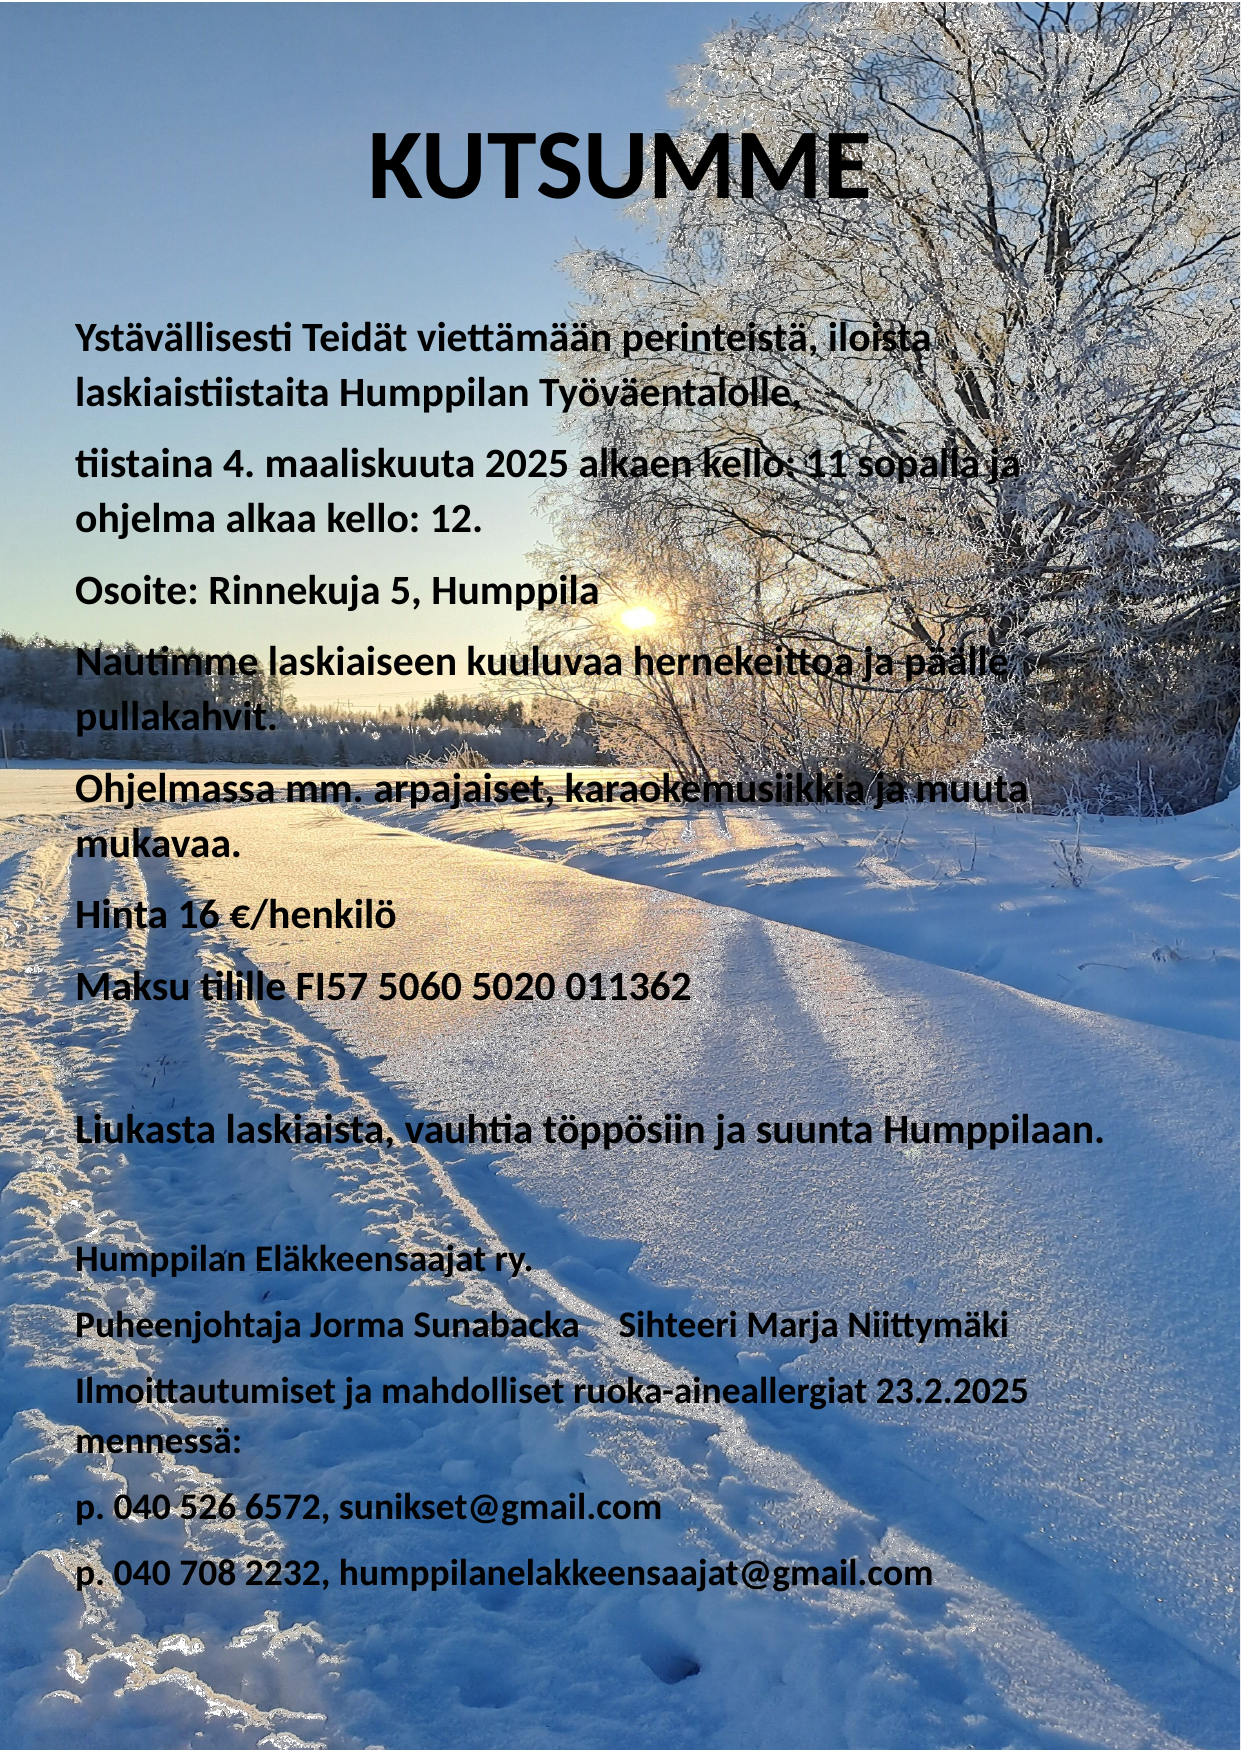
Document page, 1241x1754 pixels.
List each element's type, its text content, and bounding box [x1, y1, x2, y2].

text Osoite: Rinnekuja 5, Humppila [75, 564, 1165, 614]
text Nautimme laskiaiseen kuuluvaa hernekeittoa ja päälle pullakahvit. [75, 635, 1165, 741]
text KUTSUMME [75, 102, 1165, 224]
text tiistaina 4. maaliskuuta 2025 alkaen kello: 11 sopalla ja ohjelma alkaa kello: 12. [75, 437, 1165, 543]
text Ilmoittautumiset ja mahdolliset ruoka-aineallergiat 23.2.2025 mennessä: [75, 1367, 1165, 1463]
text Maksu tilille FI57 5060 5020 011362 [75, 960, 1165, 1011]
text Ystävällisesti Teidät viettämään perinteistä, iloista laskiaistiistaita Humppilan Työväentalolle, [75, 311, 1165, 417]
text Hinta 16 €/henkilö [75, 888, 1165, 939]
text Humppilan Eläkkeensaajat ry. [75, 1235, 1165, 1281]
text Ohjelmassa mm. arpajaiset, karaokemusiikkia ja muuta mukavaa. [75, 762, 1165, 867]
text Liukasta laskiaista, vauhtia töppösiin ja suunta Humppilaan. [75, 1103, 1165, 1154]
picture [0, 2, 1241, 1750]
text p. 040 526 6572, sunikset@gmail.com [75, 1483, 1165, 1529]
text p. 040 708 2232, humppilanelakkeensaajat@gmail.com [75, 1549, 1165, 1595]
text Puheenjohtaja Jorma Sunabacka Sihteeri Marja Niittymäki [75, 1301, 1165, 1347]
